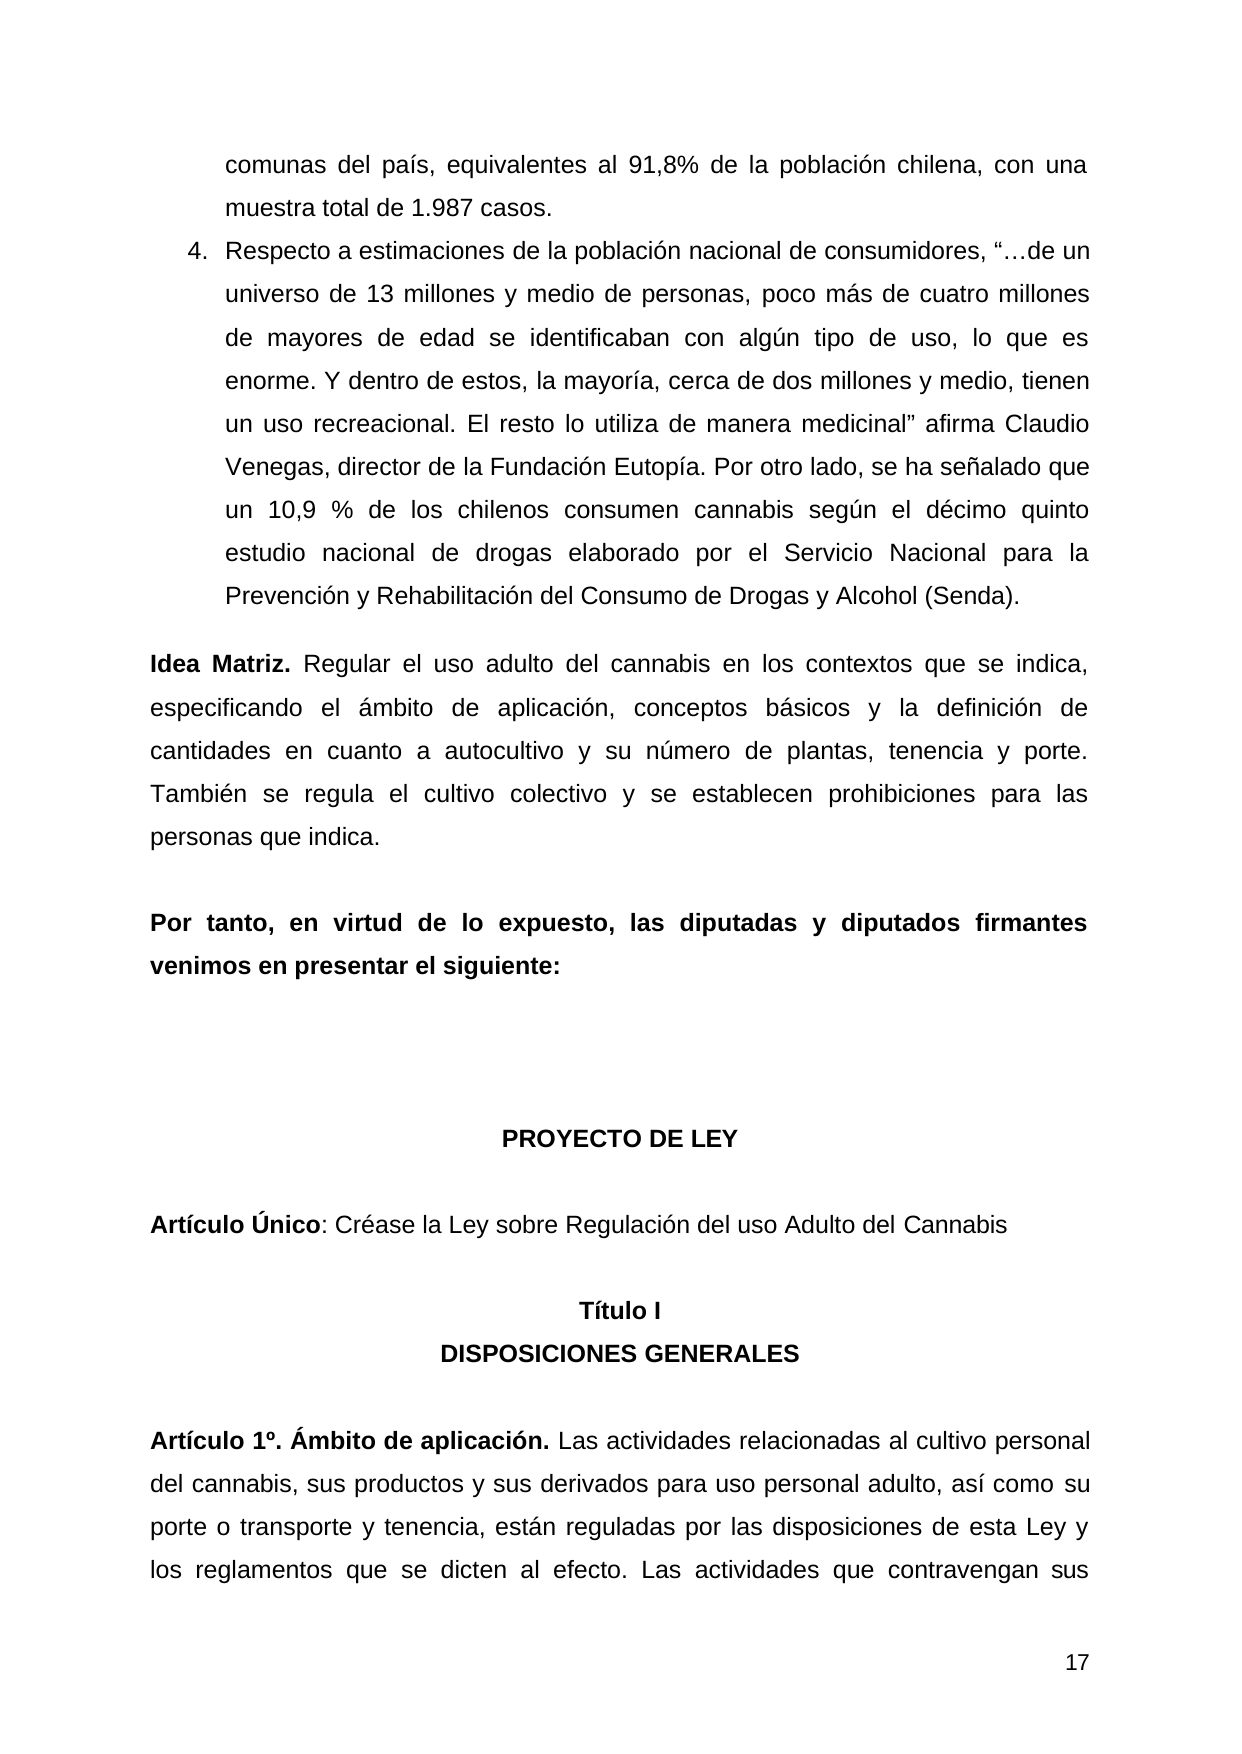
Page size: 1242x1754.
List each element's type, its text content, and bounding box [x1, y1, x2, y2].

text Artículo Único: Créase la Ley sobre Regulación del uso Adulto del Cannabis [150, 1210, 1102, 1239]
text Por tanto, en virtud de lo expuesto, las diputadas y diputados firmantes venimos en presentar el siguiente: [150, 908, 1089, 980]
subtitle PROYECTO DE LEY [144, 1124, 1096, 1152]
list Respecto a estimaciones de la población nacional de consumidores, “…de un universo de 13 millones y medio de personas, poco más de cuatro millones de mayores de edad se identificaban con algún tipo de uso, lo que es enorme. Y dentro de estos, la mayoría, cerca de dos millones y medio, tienen un uso recreacional. El resto lo utiliza de manera medicinal” afirma Claudio Venegas, director de la Fundación Eutopía. Por otro lado, se ha señalado que un 10,9 % de los chilenos consumen cannabis según el décimo quinto estudio nacional de drogas elaborado por el Servicio Nacional para la Prevención y Rehabilitación del Consumo de Drogas y Alcohol (Senda). [187, 236, 1090, 610]
text Idea Matriz. Regular el uso adulto del cannabis en los contextos que se indica, especificando el ámbito de aplicación, conceptos básicos y la definición de cantidades en cuanto a autocultivo y su número de plantas, tenencia y porte. También se regula el cultivo colectivo y se establecen prohibiciones para las personas que indica. [150, 649, 1090, 851]
text Artículo 1º. Ámbito de aplicación. Las actividades relacionadas al cultivo personal del cannabis, sus productos y sus derivados para uso personal adulto, así como su porte o transporte y tenencia, están reguladas por las disposiciones de esta Ley y los reglamentos que se dicten al efecto. Las actividades que contravengan sus [150, 1426, 1090, 1584]
text comunas del país, equivalentes al 91,8% de la población chilena, con una muestra total de 1.987 casos. [225, 150, 1089, 222]
subtitle Título I DISPOSICIONES GENERALES [440, 1296, 856, 1368]
